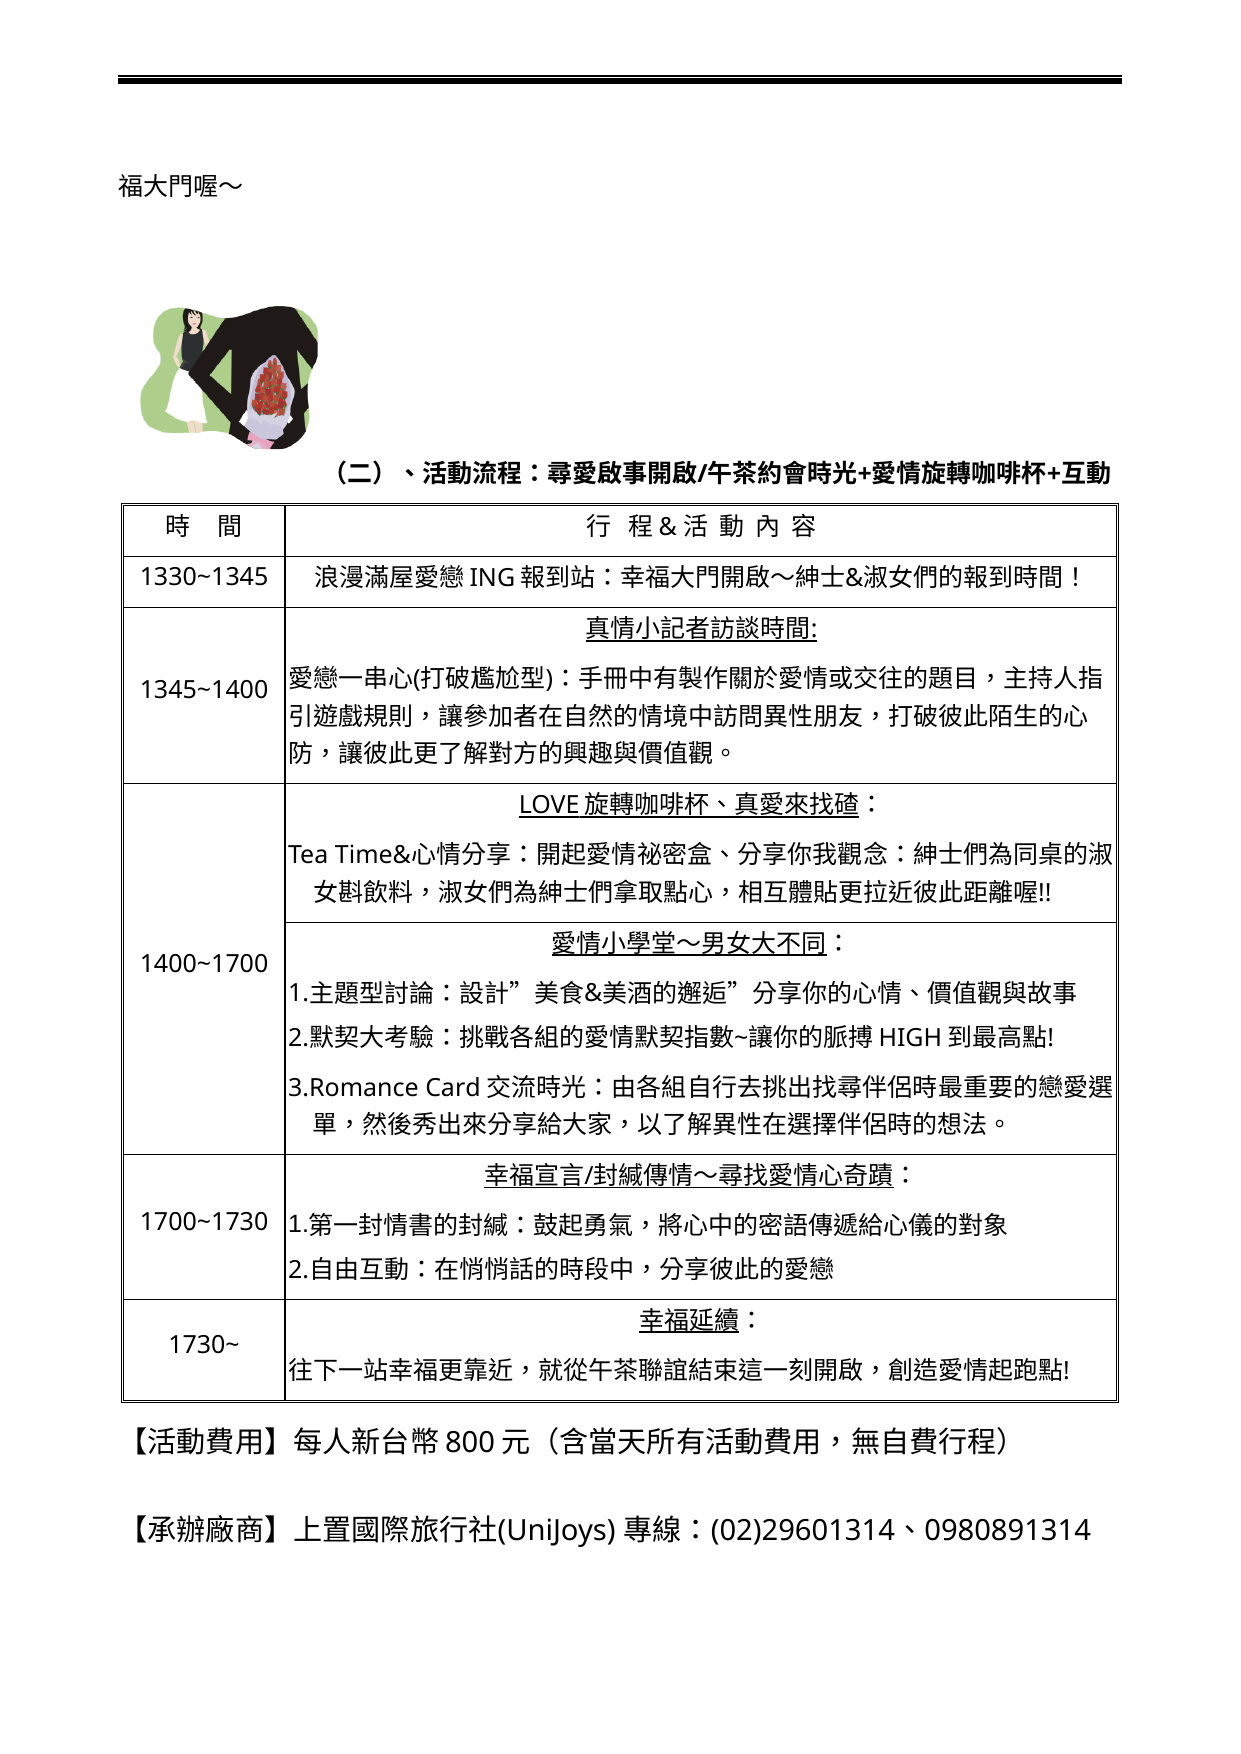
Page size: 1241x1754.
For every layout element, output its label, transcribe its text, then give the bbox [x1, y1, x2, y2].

text （二）、活動流程：尋愛啟事開啟/午茶約會時光+愛情旋轉咖啡杯+互動小遊戲/封緘傳情 [118, 453, 1122, 490]
table_cell 1345~1400 [124, 608, 284, 783]
table_cell LOVE旋轉咖啡杯、真愛來找碴： Tea Time&心情分享：開起愛情祕密盒、分享你我觀念：紳士們為同桌的淑女斟飲料，淑女們為紳士們拿取點心，相互體貼更拉近彼此距離喔!! [286, 784, 1116, 922]
table_cell 愛情小學堂～男女大不同： 1.主題型討論：設計”美食&美酒的邂逅”分享你的心情、價值觀與故事 2.默契大考驗：挑戰各組的愛情默契指數~讓你的脈搏HIGH到最高點! 3.Romance Card交流時光：由各組自行去挑出找尋伴侶時最重要的戀愛選單，然後秀出來分享給大家，以了解異性在選擇伴侶時的想法。 [286, 923, 1116, 1154]
table_cell 幸福延續： 往下一站幸福更靠近，就從午茶聯誼結束這一刻開啟，創造愛情起跑點! [286, 1300, 1116, 1400]
table_cell 1730~ [124, 1300, 284, 1400]
table_header 行 程 & 活 動 內 容 [286, 506, 1116, 556]
text 【承辦廠商】上置國際旅行社(UniJoys) 專線：(02)29601314、0980891314 [118, 1490, 1122, 1565]
table_cell 1330~1345 [124, 557, 284, 607]
picture [139, 304, 318, 449]
text 【活動費用】每人新台幣800元（含當天所有活動費用，無自費行程） [118, 1403, 1122, 1478]
table_cell 1700~1730 [124, 1155, 284, 1299]
table_cell 浪漫滿屋愛戀ING報到站：幸福大門開啟〜紳士&淑女們的報到時間！ [286, 557, 1116, 607]
table_cell 真情小記者訪談時間: 愛戀一串心(打破尷尬型)：手冊中有製作關於愛情或交往的題目，主持人指引遊戲規則，讓參加者在自然的情境中訪問異性朋友，打破彼此陌生的心防，讓彼此更了解對方的興趣與價值觀。 [286, 608, 1116, 783]
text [118, 165, 1122, 240]
table_cell 1400~1700 [124, 784, 284, 1154]
table_cell 幸福宣言/封緘傳情〜尋找愛情心奇蹟： 1.第一封情書的封緘：鼓起勇氣，將心中的密語傳遞給心儀的對象 2.自由互動：在悄悄話的時段中，分享彼此的愛戀 [286, 1155, 1116, 1299]
table_header 時 間 [124, 506, 284, 556]
